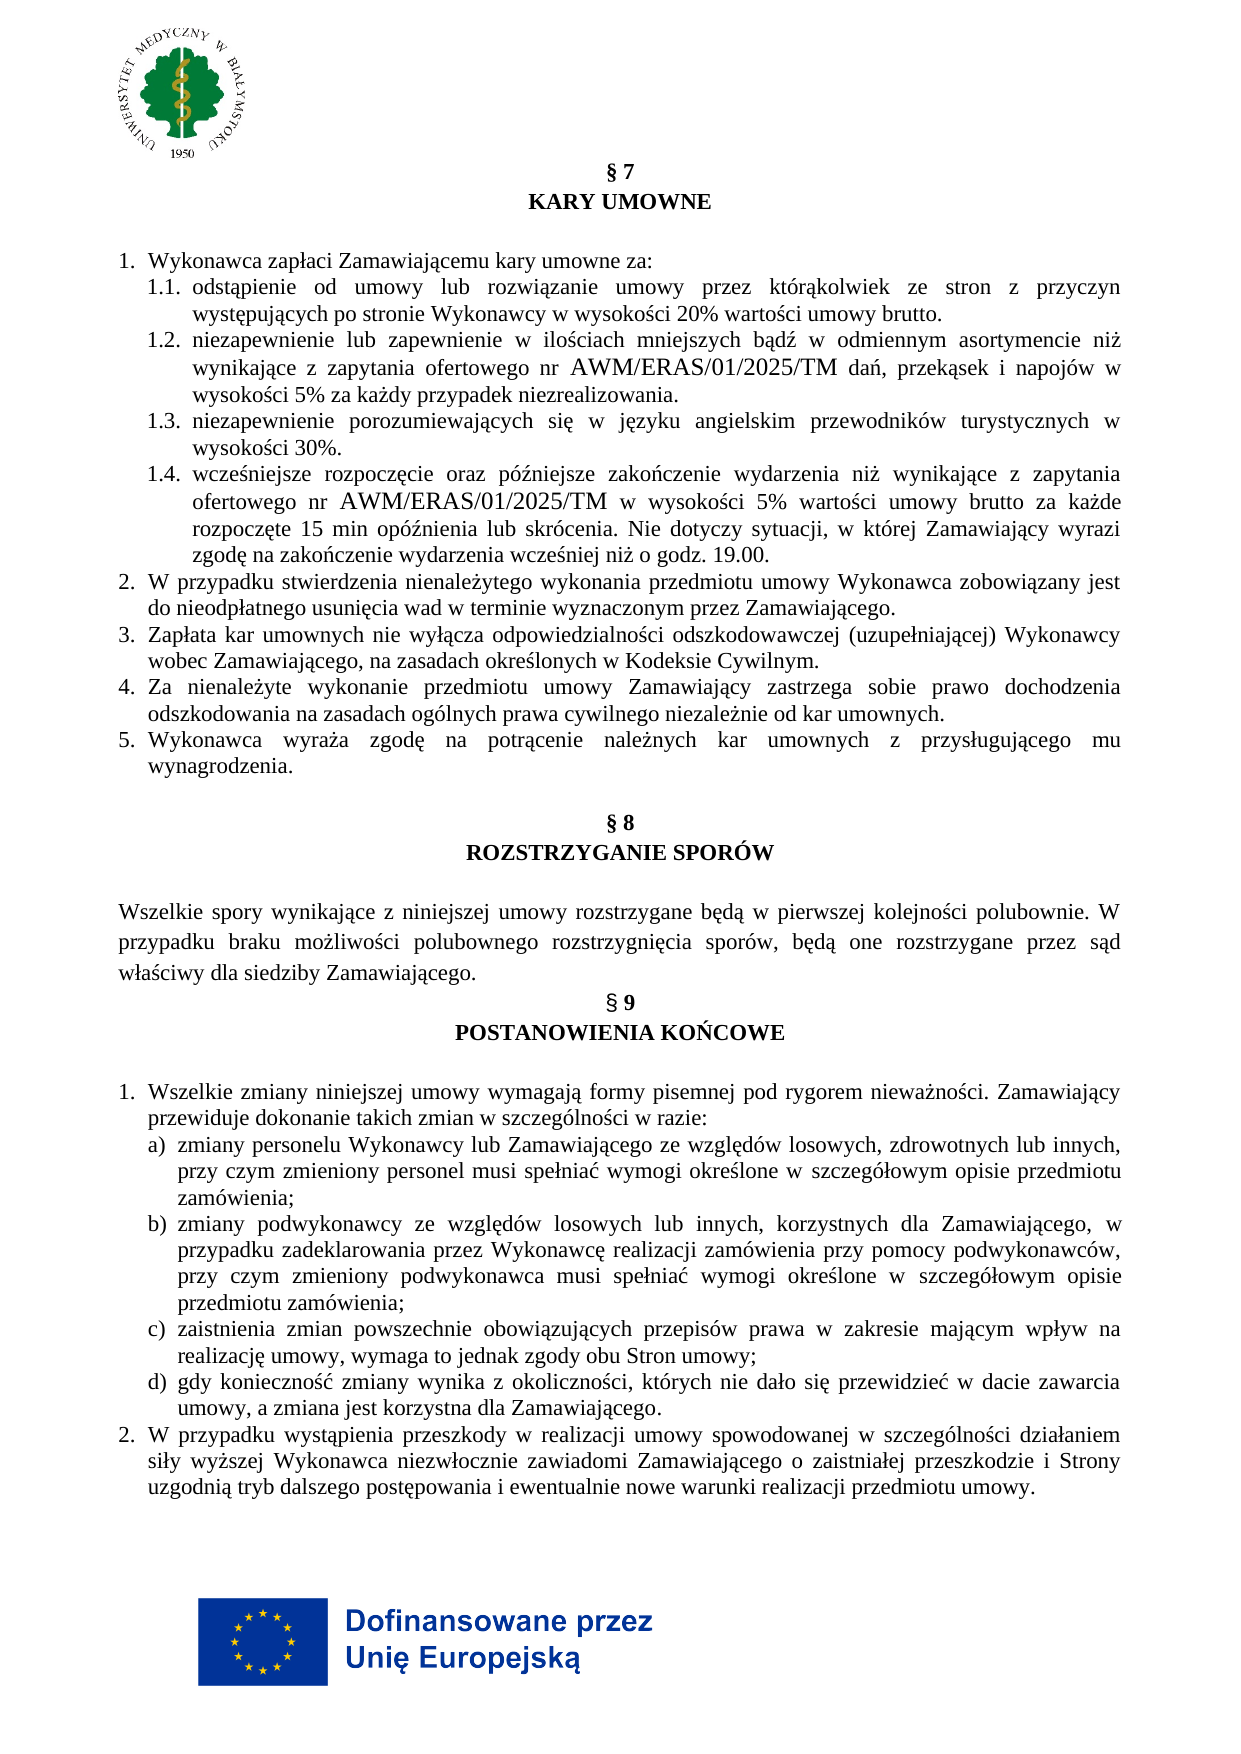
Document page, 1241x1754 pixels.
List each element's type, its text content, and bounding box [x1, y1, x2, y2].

list niezapewnienie porozumiewających się w języku angielskim przewodników turystycznych w wysokości 30%. [147, 407, 1122, 460]
list wcześniejsze rozpoczęcie oraz późniejsze zakończenie wydarzenia niż wynikające z zapytania ofertowego nr AWM/ERAS/01/2025/TM w wysokości 5% wartości umowy brutto za każde rozpoczęte 15 min opóźnienia lub skrócenia. Nie dotyczy sytuacji, w której Zamawiający wyrazi zgodę na zakończenie wydarzenia wcześniej niż o godz. 19.00. [147, 460, 1122, 568]
list Zapłata kar umownych nie wyłącza odpowiedzialności odszkodowawczej (uzupełniającej) Wykonawcy wobec Zamawiającego, na zasadach określonych w Kodeksie Cywilnym. [118, 621, 1122, 673]
list W przypadku wystąpienia przeszkody w realizacji umowy spowodowanej w szczególności działaniem siły wyższej Wykonawca niezwłocznie zawiadomi Zamawiającego o zaistniałej przeszkodzie i Strony uzgodnią tryb dalszego postępowania i ewentualnie nowe warunki realizacji przedmiotu umowy. [118, 1421, 1122, 1500]
picture [118, 28, 245, 158]
list Wykonawca zapłaci Zamawiającemu kary umowne za: [118, 247, 1122, 273]
text ROZSTRZYGANIE SPORÓW [118, 839, 1122, 866]
text 9 [118, 989, 1122, 1015]
list gdy konieczność zmiany wynika z okoliczności, których nie dało się przewidzieć w dacie zawarcia umowy, a zmiana jest korzystna dla Zamawiającego. [148, 1368, 1122, 1421]
list zmiany personelu Wykonawcy lub Zamawiającego ze względów losowych, zdrowotnych lub innych, przy czym zmieniony personel musi spełniać wymogi określone w szczegółowym opisie przedmiotu zamówienia; [148, 1131, 1122, 1210]
list zaistnienia zmian powszechnie obowiązujących przepisów prawa w zakresie mającym wpływ na realizację umowy, wymaga to jednak zgody obu Stron umowy; [148, 1315, 1122, 1368]
list Wykonawca wyraża zgodę na potrącenie należnych kar umownych z przysługującego mu wynagrodzenia. [118, 726, 1122, 779]
list niezapewnienie lub zapewnienie w ilościach mniejszych bądź w odmiennym asortymencie niż wynikające z zapytania ofertowego nr AWM/ERAS/01/2025/TM dań, przekąsek i napojów w wysokości 5% za każdy przypadek niezrealizowania. [147, 326, 1122, 407]
list Wszelkie zmiany niniejszej umowy wymagają formy pisemnej pod rygorem nieważności. Zamawiający przewiduje dokonanie takich zmian w szczególności w razie: [118, 1078, 1122, 1131]
text Wszelkie spory wynikające z niniejszej umowy rozstrzygane będą w pierwszej kolejności polubownie. W przypadku braku możliwości polubownego rozstrzygnięcia sporów, będą one rozstrzygane przez sąd właściwy dla siedziby Zamawiającego. [118, 898, 1122, 985]
picture [191, 1591, 660, 1689]
list Za nienależyte wykonanie przedmiotu umowy Zamawiający zastrzega sobie prawo dochodzenia odszkodowania na zasadach ogólnych prawa cywilnego niezależnie od kar umownych. [118, 673, 1122, 726]
text § 8 [118, 809, 1122, 835]
list odstąpienie od umowy lub rozwiązanie umowy przez którąkolwiek ze stron z przyczyn występujących po stronie Wykonawcy w wysokości 20% wartości umowy brutto. [147, 273, 1122, 326]
list W przypadku stwierdzenia nienależytego wykonania przedmiotu umowy Wykonawca zobowiązany jest do nieodpłatnego usunięcia wad w terminie wyznaczonym przez Zamawiającego. [118, 568, 1122, 621]
text POSTANOWIENIA KOŃCOWE [118, 1019, 1122, 1046]
text § 7 [118, 158, 1122, 184]
list zmiany podwykonawcy ze względów losowych lub innych, korzystnych dla Zamawiającego, w przypadku zadeklarowania przez Wykonawcę realizacji zamówienia przy pomocy podwykonawców, przy czym zmieniony podwykonawca musi spełniać wymogi określone w szczegółowym opisie przedmiotu zamówienia; [148, 1210, 1122, 1315]
text KARY UMOWNE [118, 188, 1122, 214]
